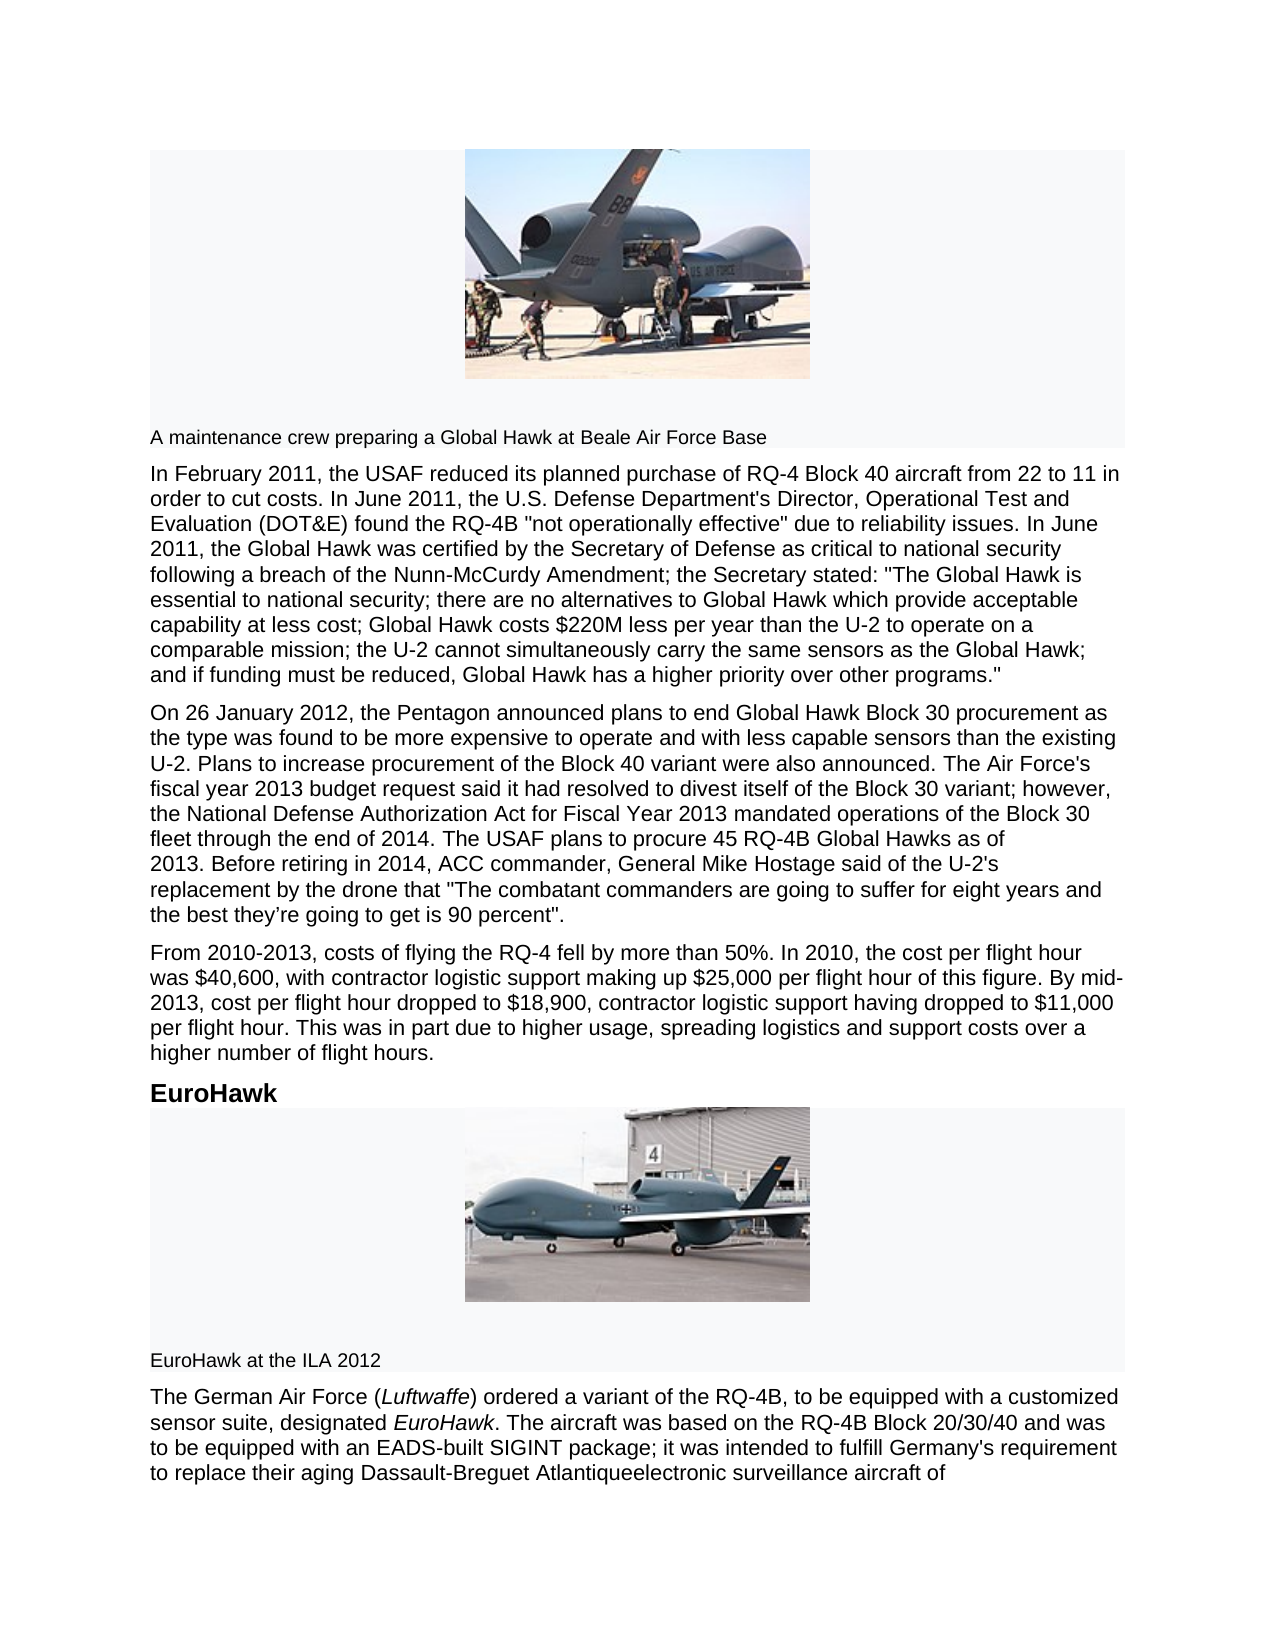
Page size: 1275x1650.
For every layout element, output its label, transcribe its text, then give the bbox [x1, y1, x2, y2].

text EuroHawk [150, 1078, 1125, 1108]
text EuroHawk at the ILA 2012 [150, 1337, 1125, 1372]
text On 26 January 2012, the Pentagon announced plans to end Global Hawk Block 30 procurement as the type was found to be more expensive to operate and with less capable sensors than the existing U-2. Plans to increase procurement of the Block 40 variant were also announced. The Air Force's fiscal year 2013 budget request said it had resolved to divest itself of the Block 30 variant; however, the National Defense Authorization Act for Fiscal Year 2013 mandated operations of the Block 30 fleet through the end of 2014. The USAF plans to procure 45 RQ-4B Global Hawks as of 2013. Before retiring in 2014, ACC commander, General Mike Hostage said of the U-2's replacement by the drone that "The combatant commanders are going to suffer for eight years and the best they’re going to get is 90 percent". [150, 700, 1125, 927]
text From 2010-2013, costs of flying the RQ-4 fell by more than 50%. In 2010, the cost per flight hour was $40,600, with contractor logistic support making up $25,000 per flight hour of this figure. By mid-2013, cost per flight hour dropped to $18,900, contractor logistic support having dropped to $11,000 per flight hour. This was in part due to higher usage, spreading logistics and support costs over a higher number of flight hours. [150, 939, 1125, 1066]
picture [465, 149, 810, 379]
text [150, 1384, 1125, 1485]
picture [465, 1107, 810, 1302]
text In February 2011, the USAF reduced its planned purchase of RQ-4 Block 40 aircraft from 22 to 11 in order to cut costs. In June 2011, the U.S. Defense Department's Director, Operational Test and Evaluation (DOT&E) found the RQ-4B "not operationally effective" due to reliability issues. In June 2011, the Global Hawk was certified by the Secretary of Defense as critical to national security following a breach of the Nunn-McCurdy Amendment; the Secretary stated: "The Global Hawk is essential to national security; there are no alternatives to Global Hawk which provide acceptable capability at less cost; Global Hawk costs $220M less per year than the U-2 to operate on a comparable mission; the U-2 cannot simultaneously carry the same sensors as the Global Hawk; and if funding must be reduced, Global Hawk has a higher priority over other programs." [150, 461, 1125, 688]
text A maintenance crew preparing a Global Hawk at Beale Air Force Base [150, 413, 1125, 448]
